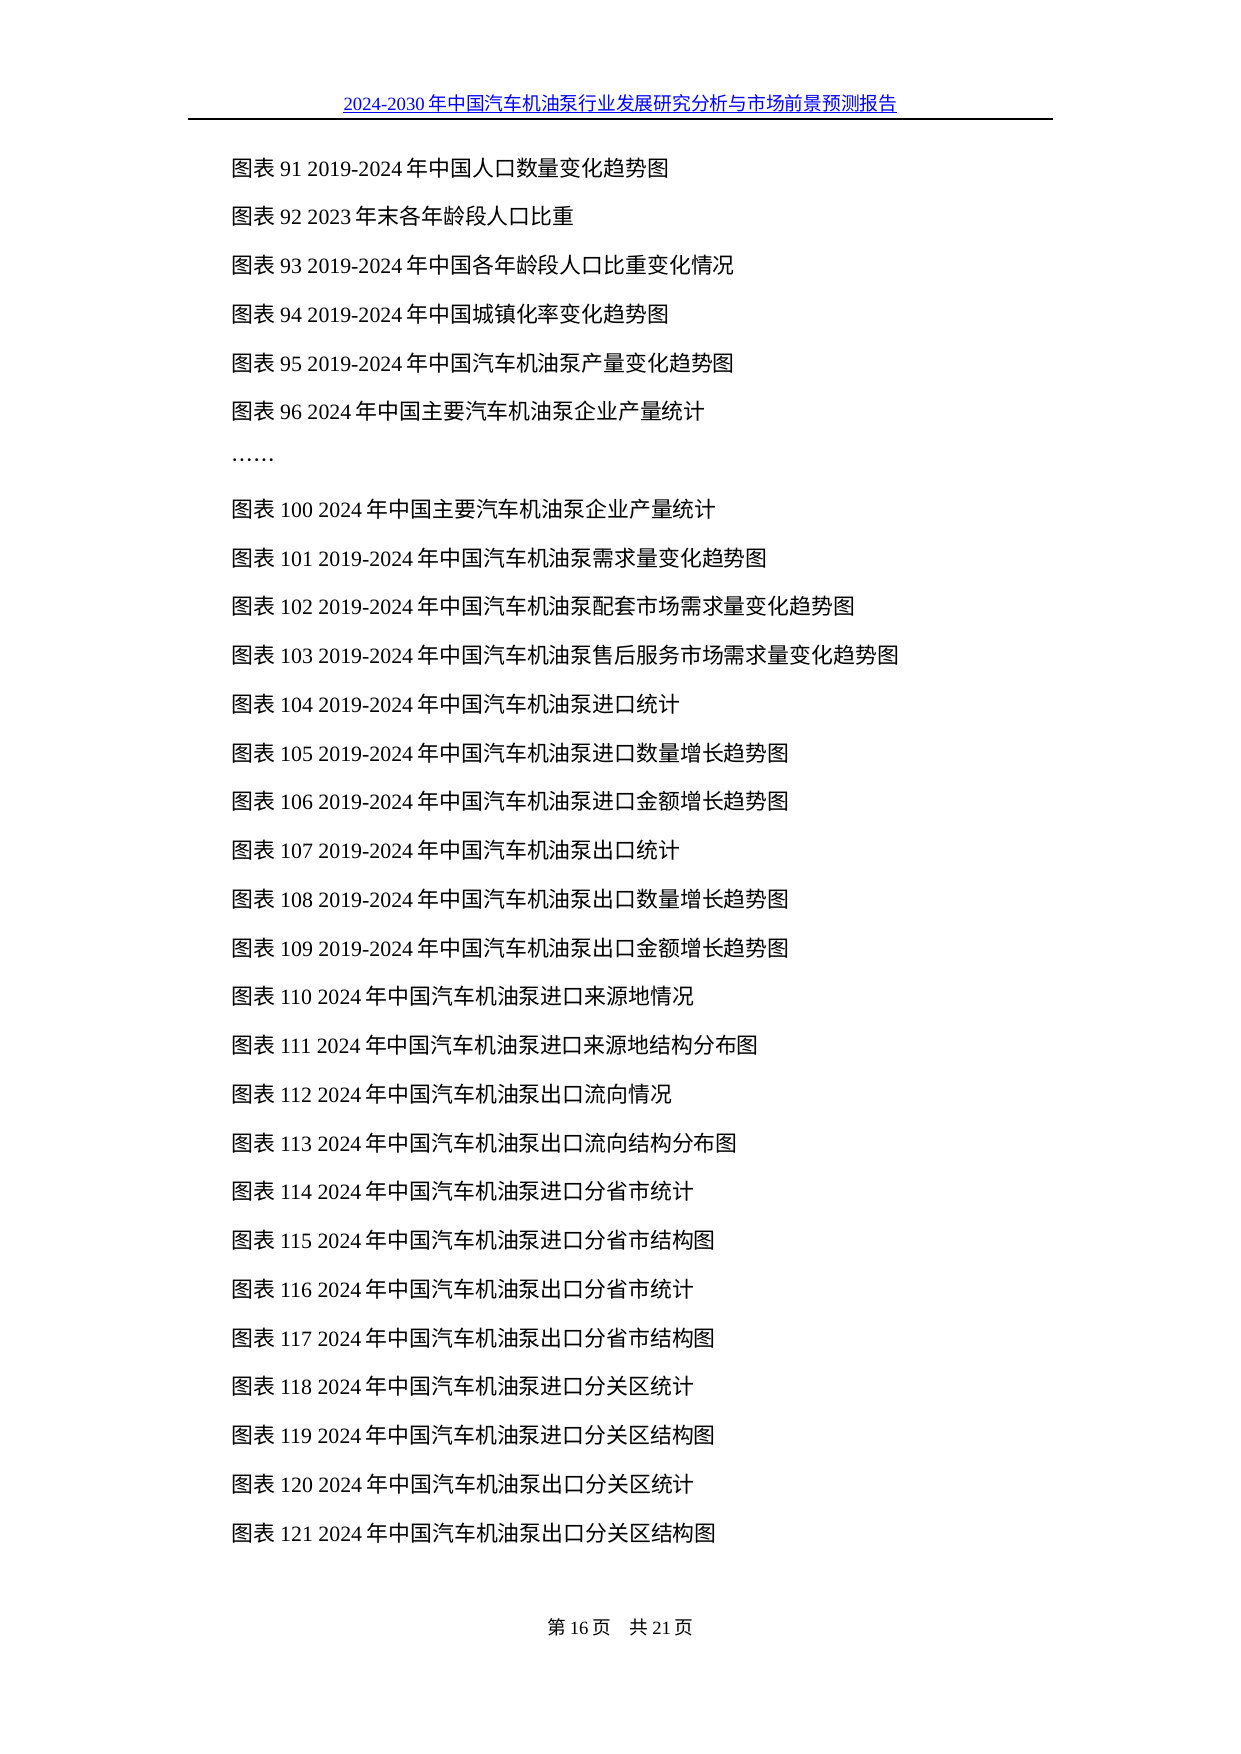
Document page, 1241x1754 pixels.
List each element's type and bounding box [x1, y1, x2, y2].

text [187, 150, 1053, 1548]
